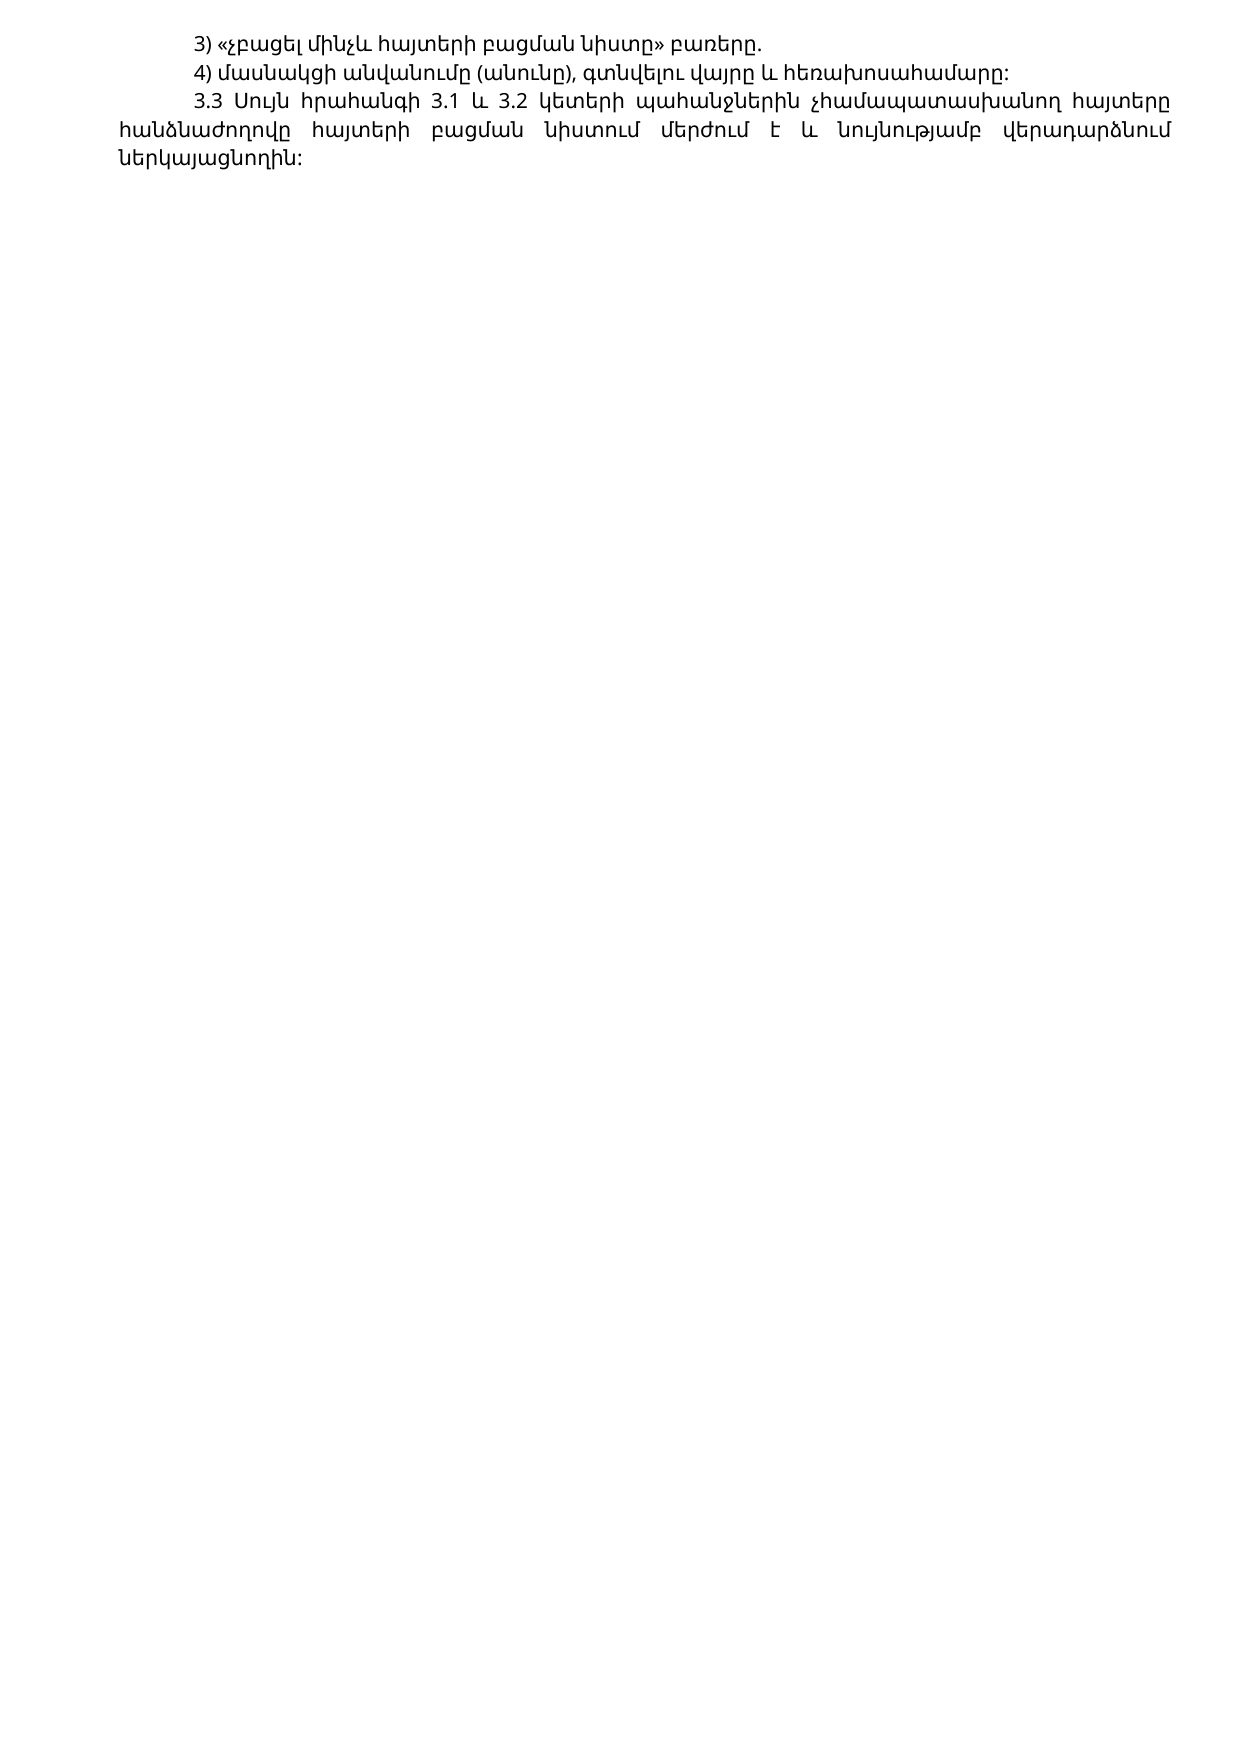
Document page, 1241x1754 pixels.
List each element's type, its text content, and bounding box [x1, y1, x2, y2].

text 4) մասնակցի անվանումը (անունը), գտնվելու վայրը և հեռախոսահամարը: [118, 58, 1171, 86]
text 3.3 Սույն հրահանգի 3.1 և 3.2 կետերի պահանջներին չհամապատասխանող հայտերը հանձնաժողովը հայտերի բացման նիստում մերժում է և նույնությամբ վերադարձնում ներկայացնողին: [118, 86, 1171, 172]
text 3) «չբացել մինչև հայտերի բացման նիստը» բառերը. [118, 29, 1171, 58]
